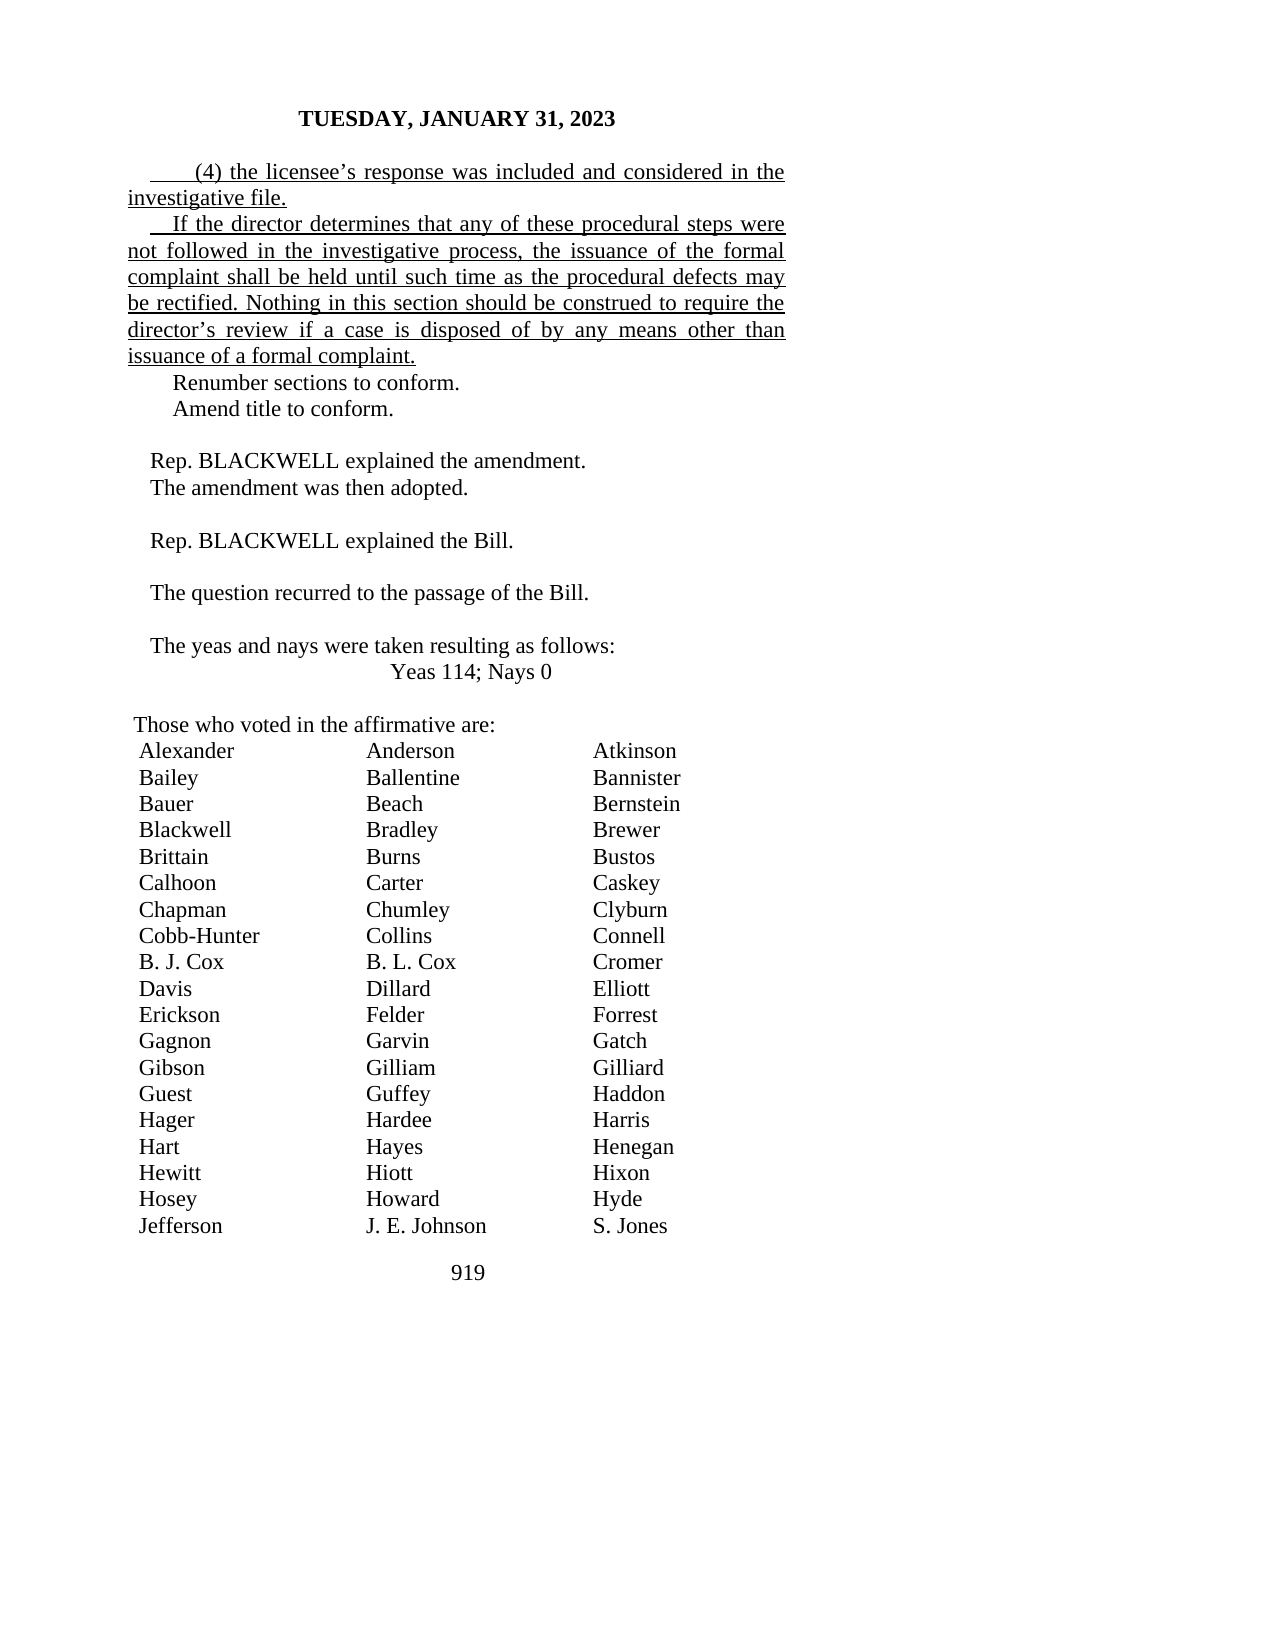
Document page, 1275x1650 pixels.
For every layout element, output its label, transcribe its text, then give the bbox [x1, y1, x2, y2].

table_cell Caskey [581, 869, 808, 896]
table_cell Brittain [128, 843, 354, 869]
text Those who voted in the affirmative are: [127, 711, 786, 737]
table_cell Cobb-Hunter [128, 922, 354, 948]
table_cell Bauer [128, 790, 354, 817]
table_cell Chumley [355, 896, 581, 922]
table_cell Hayes [355, 1133, 581, 1159]
title Amend title to conform. [150, 395, 786, 421]
table_cell Cromer [581, 948, 808, 975]
table_cell Dillard [355, 975, 581, 1001]
table_cell Erickson [128, 1001, 354, 1027]
text (4) the licensee’s response was included and considered in the investigative file. [127, 158, 786, 210]
table_cell S. Jones [581, 1212, 808, 1238]
table_cell Clyburn [581, 896, 808, 922]
table_cell Howard [355, 1186, 581, 1212]
table_cell Hixon [581, 1159, 808, 1186]
table_cell Davis [128, 975, 354, 1001]
table_cell Garvin [355, 1028, 581, 1054]
table_cell Gilliard [581, 1054, 808, 1080]
table_header Atkinson [581, 738, 808, 764]
table_cell Gagnon [128, 1028, 354, 1054]
text Renumber sections to conform. [150, 368, 786, 395]
text The amendment was then adopted. [127, 474, 786, 500]
table_cell Collins [355, 922, 581, 948]
table_cell Forrest [581, 1001, 808, 1027]
table_cell Hager [128, 1106, 354, 1133]
table_cell Chapman [128, 896, 354, 922]
table_cell Bailey [128, 764, 354, 790]
table_cell J. E. Johnson [355, 1212, 581, 1238]
table_cell Jefferson [128, 1212, 354, 1238]
table_cell Brewer [581, 817, 808, 843]
table_cell B. L. Cox [355, 948, 581, 975]
table_cell Hewitt [128, 1159, 354, 1186]
table_cell B. J. Cox [128, 948, 354, 975]
table_cell Henegan [581, 1133, 808, 1159]
table_cell Gilliam [355, 1054, 581, 1080]
table_header Anderson [355, 738, 581, 764]
text The yeas and nays were taken resulting as follows: [127, 632, 786, 658]
table_cell Calhoon [128, 869, 354, 896]
table_cell Harris [581, 1106, 808, 1133]
table_cell Hosey [128, 1186, 354, 1212]
text If the director determines that any of these procedural steps were not followed in the investigative process, the issuance of the formal complaint shall be held until such time as the procedural defects may be rectified. Nothing in this section should be construed to require the director’s review if a case is disposed of by any means other than issuance of a formal complaint. [127, 287, 786, 339]
text The question recurred to the passage of the Bill. [127, 579, 786, 606]
table_cell Beach [355, 790, 581, 817]
text If the director determines that any of these procedural steps were not followed in the investigative process, the issuance of the formal complaint shall be held until such time as the procedural defects may be rectified. Nothing in this section should be construed to require the director’s review if a case is disposed of by any means other than issuance of a formal complaint. [127, 210, 786, 260]
text Yeas 114; Nays 0 [127, 658, 786, 685]
table_cell Bernstein [581, 790, 808, 817]
table_cell Bradley [355, 817, 581, 843]
table_cell Hart [128, 1133, 354, 1159]
table_cell Bustos [581, 843, 808, 869]
table_cell Hyde [581, 1186, 808, 1212]
table_cell Elliott [581, 975, 808, 1001]
table_cell Guest [128, 1080, 354, 1106]
text Rep. BLACKWELL explained the amendment. [127, 448, 786, 474]
table_cell Burns [355, 843, 581, 869]
text Rep. BLACKWELL explained the Bill. [127, 527, 786, 553]
table_cell Blackwell [128, 817, 354, 843]
table_cell Connell [581, 922, 808, 948]
table_cell Ballentine [355, 764, 581, 790]
table_cell Bannister [581, 764, 808, 790]
table_cell Hardee [355, 1106, 581, 1133]
table_cell Gatch [581, 1028, 808, 1054]
table_cell Carter [355, 869, 581, 896]
table_cell Hiott [355, 1159, 581, 1186]
table_cell Felder [355, 1001, 581, 1027]
table_header Alexander [128, 738, 354, 764]
table_cell Gibson [128, 1054, 354, 1080]
table_cell Guffey [355, 1080, 581, 1106]
table_cell Haddon [581, 1080, 808, 1106]
